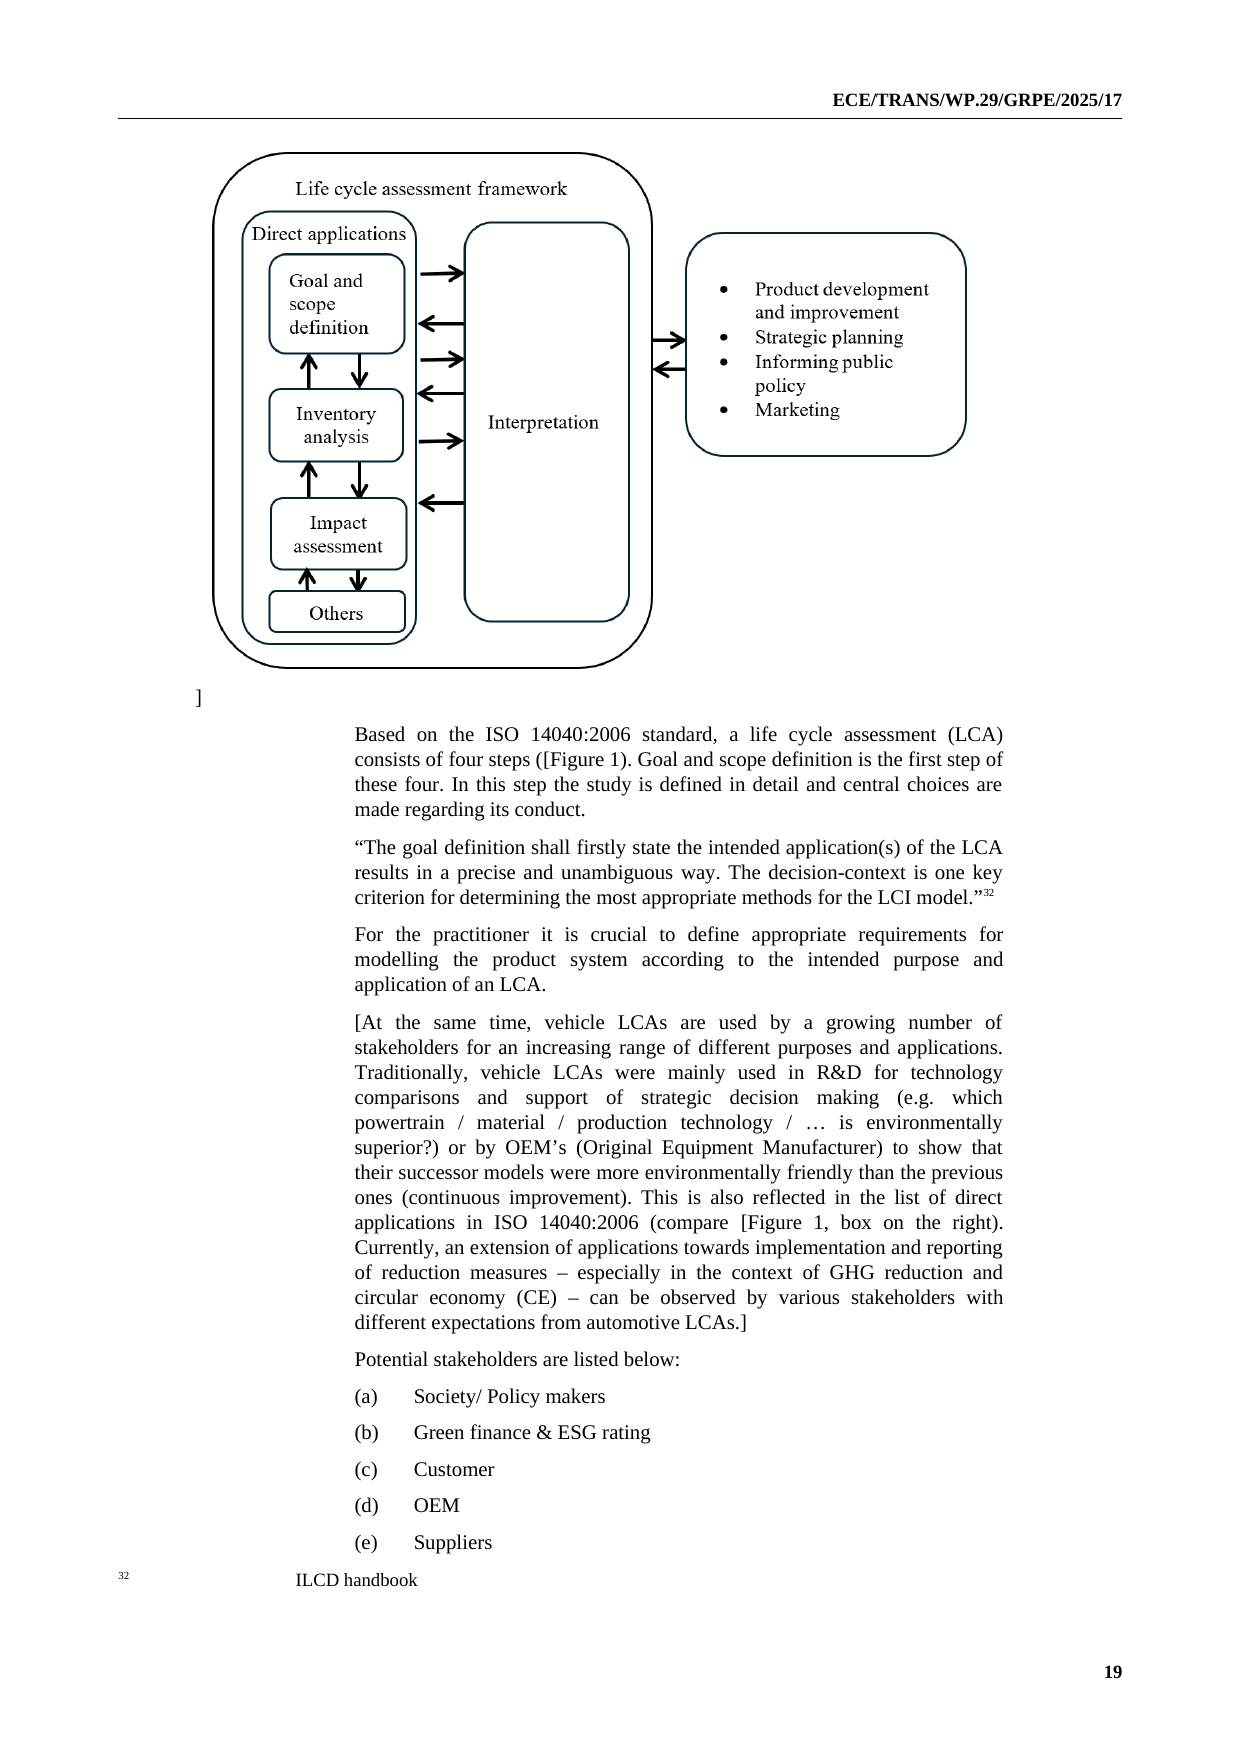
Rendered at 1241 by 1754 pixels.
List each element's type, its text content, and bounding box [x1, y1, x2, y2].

text Potential stakeholders are listed below: [354, 1346, 1004, 1371]
list Customer [354, 1457, 1004, 1481]
text [At the same time, vehicle LCAs are used by a growing number of stakeholders for an increasing range of different purposes and applications. Traditionally, vehicle LCAs were mainly used in R&D for technology comparisons and support of strategic decision making (e.g. which powertrain / material / production technology / … is environmentally superior?) or by OEM’s (Original Equipment Manufacturer) to show that their successor models were more environmentally friendly than the previous ones (continuous improvement). This is also reflected in the list of direct applications in ISO 14040:2006 (compare [Figure 1, box on the right). Currently, an extension of applications towards implementation and reporting of reduction measures – especially in the context of GHG reduction and circular economy (CE) – can be observed by various stakeholders with different expectations from automotive LCAs.] [354, 1009, 1004, 1334]
list OEM [354, 1493, 1004, 1517]
list Suppliers [354, 1530, 1004, 1554]
text ] [195, 684, 1004, 709]
list Society/ Policy makers [354, 1384, 1004, 1408]
list Green finance & ESG rating [354, 1420, 1004, 1444]
text For the practitioner it is crucial to define appropriate requirements for modelling the product system according to the intended purpose and application of an LCA. [354, 921, 1004, 996]
text Based on the ISO 14040:2006 standard, a life cycle assessment (LCA) consists of four steps ([Figure 1). Goal and scope definition is the first step of these four. In this step the study is defined in detail and central choices are made regarding its conduct. [354, 721, 1004, 821]
text “The goal definition shall firstly state the intended application(s) of the LCA results in a precise and unambiguous way. The decision-context is one key criterion for determining the most appropriate methods for the LCI model.” [354, 834, 1004, 909]
picture [194, 147, 979, 672]
